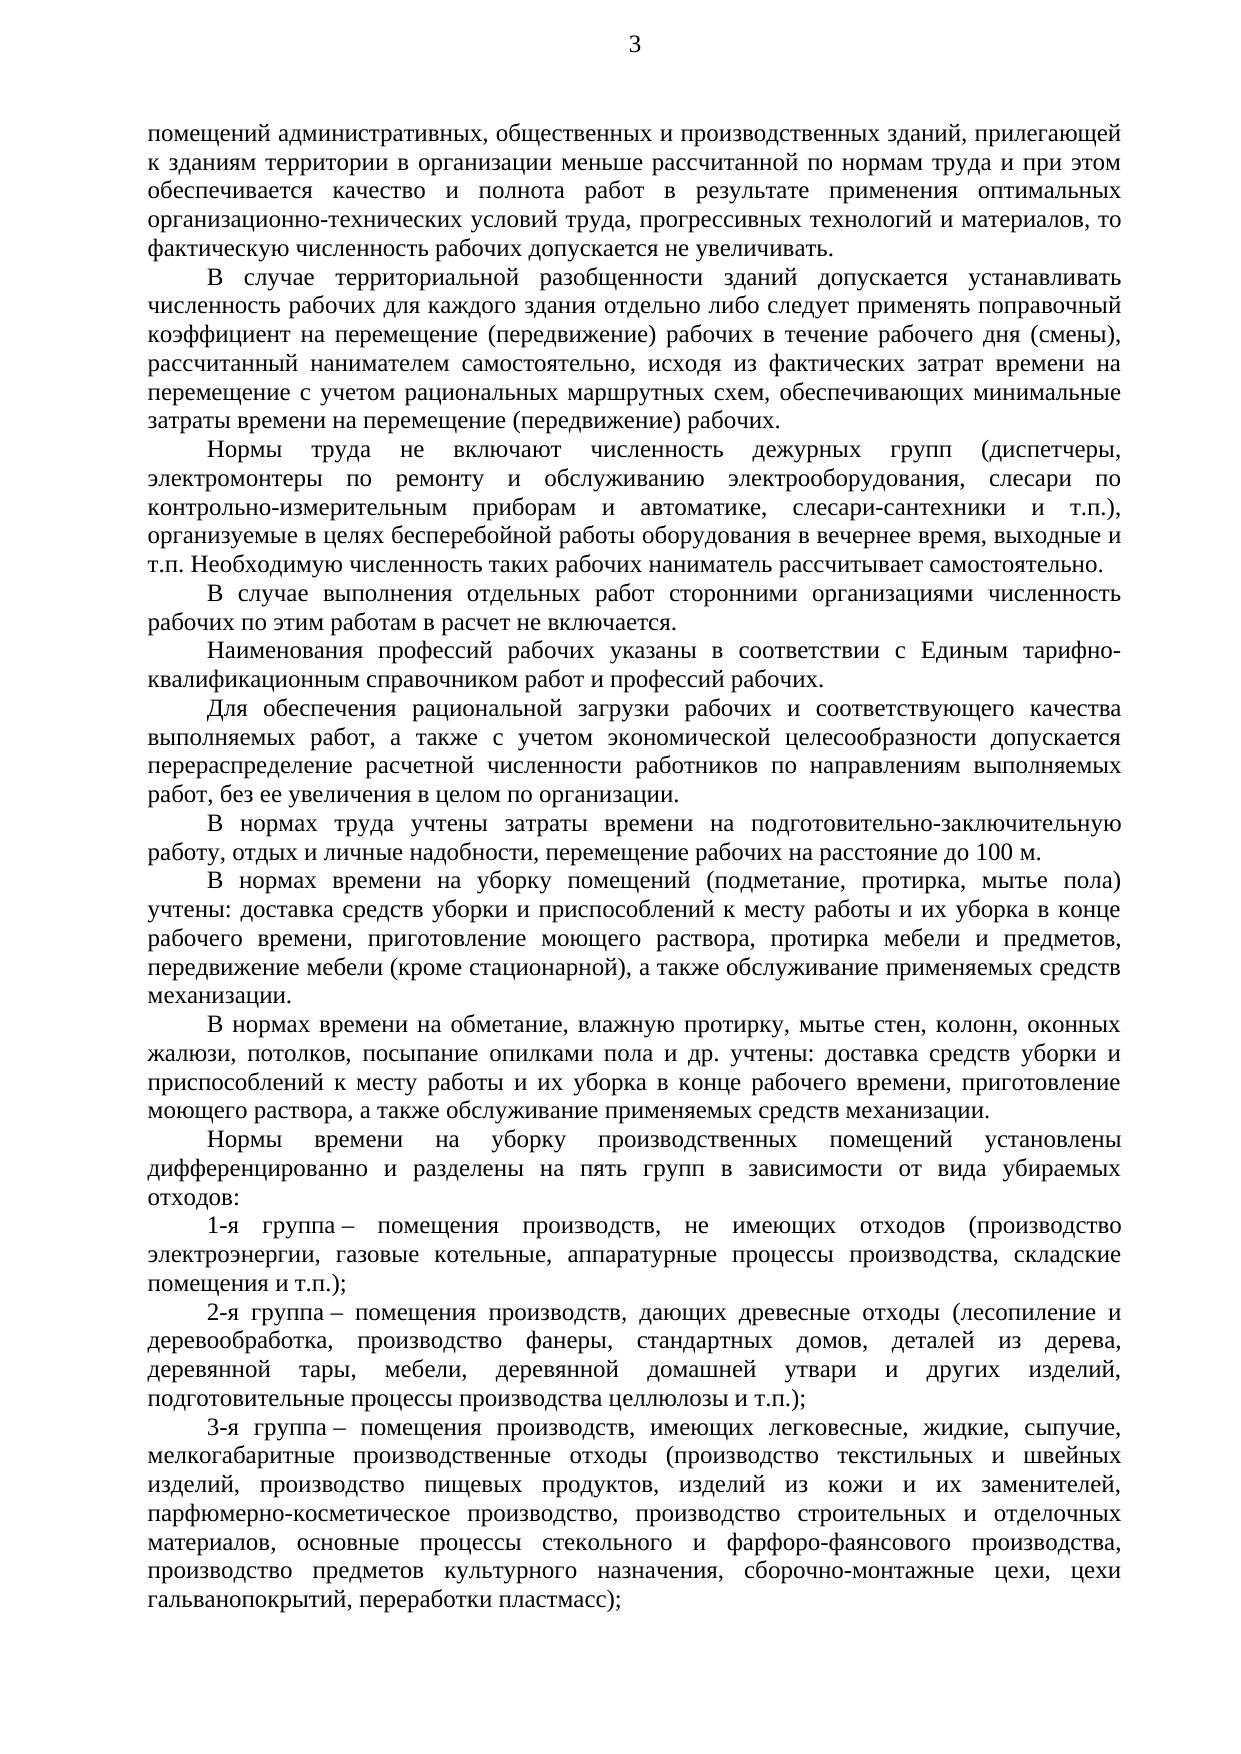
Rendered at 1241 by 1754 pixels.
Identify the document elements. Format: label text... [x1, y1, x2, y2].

text В случае выполнения отдельных работ сторонними организациями численность рабочих по этим работам в расчет не включается. [147, 578, 1122, 636]
text В нормах времени на уборку помещений (подметание, протирка, мытье пола) учтены: доставка средств уборки и приспособлений к месту работы и их уборка в конце рабочего времени, приготовление моющего раствора, протирка мебели и предметов, передвижение мебели (кроме стационарной), а также обслуживание применяемых средств механизации. [147, 866, 1122, 1009]
text В случае территориальной разобщенности зданий допускается устанавливать численность рабочих для каждого здания отдельно либо следует применять поправочный коэффициент на перемещение (передвижение) рабочих в течение рабочего дня (смены), рассчитанный нанимателем самостоятельно, исходя из фактических затрат времени на перемещение с учетом рациональных маршрутных схем, обеспечивающих минимальные затраты времени на перемещение (передвижение) рабочих. [147, 262, 1122, 434]
text 3-я группа – помещения производств, имеющих легковесные, жидкие, сыпучие, мелкогабаритные производственные отходы (производство текстильных и швейных изделий, производство пищевых продуктов, изделий из кожи и их заменителей, парфюмерно-косметическое производство, производство строительных и отделочных материалов, основные процессы стекольного и фарфоро-фаянсового производства, производство предметов культурного назначения, сборочно-монтажные цехи, цехи гальванопокрытий, переработки пластмасс); [147, 1412, 1122, 1613]
text Наименования профессий рабочих указаны в соответствии с Единым тарифно-квалификационным справочником работ и профессий рабочих. [147, 636, 1122, 693]
text В нормах труда учтены затраты времени на подготовительно-заключительную работу, отдых и личные надобности, перемещение рабочих на расстояние до 100 м. [147, 808, 1122, 866]
text 2-я группа – помещения производств, дающих древесные отходы (лесопиление и деревообработка, производство фанеры, стандартных домов, деталей из дерева, деревянной тары, мебели, деревянной домашней утвари и других изделий, подготовительные процессы производства целлюлозы и т.п.); [147, 1297, 1122, 1412]
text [147, 118, 1122, 262]
text Для обеспечения рациональной загрузки рабочих и соответствующего качества выполняемых работ, а также с учетом экономической целесообразности допускается перераспределение расчетной численности работников по направлениям выполняемых работ, без ее увеличения в целом по организации. [147, 693, 1122, 808]
text Нормы времени на уборку производственных помещений установлены дифференцированно и разделены на пять групп в зависимости от вида убираемых отходов: [147, 1124, 1122, 1211]
text 1-я группа – помещения производств, не имеющих отходов (производство электроэнергии, газовые котельные, аппаратурные процессы производства, складские помещения и т.п.); [147, 1211, 1122, 1297]
text Нормы труда не включают численность дежурных групп (диспетчеры, электромонтеры по ремонту и обслуживанию электрооборудования, слесари по контрольно-измерительным приборам и автоматике, слесари-сантехники и т.п.), организуемые в целях бесперебойной работы оборудования в вечернее время, выходные и т.п. Необходимую численность таких рабочих наниматель рассчитывает самостоятельно. [147, 434, 1122, 578]
text В нормах времени на обметание, влажную протирку, мытье стен, колонн, оконных жалюзи, потолков, посыпание опилками пола и др. учтены: доставка средств уборки и приспособлений к месту работы и их уборка в конце рабочего времени, приготовление моющего раствора, а также обслуживание применяемых средств механизации. [147, 1009, 1122, 1124]
